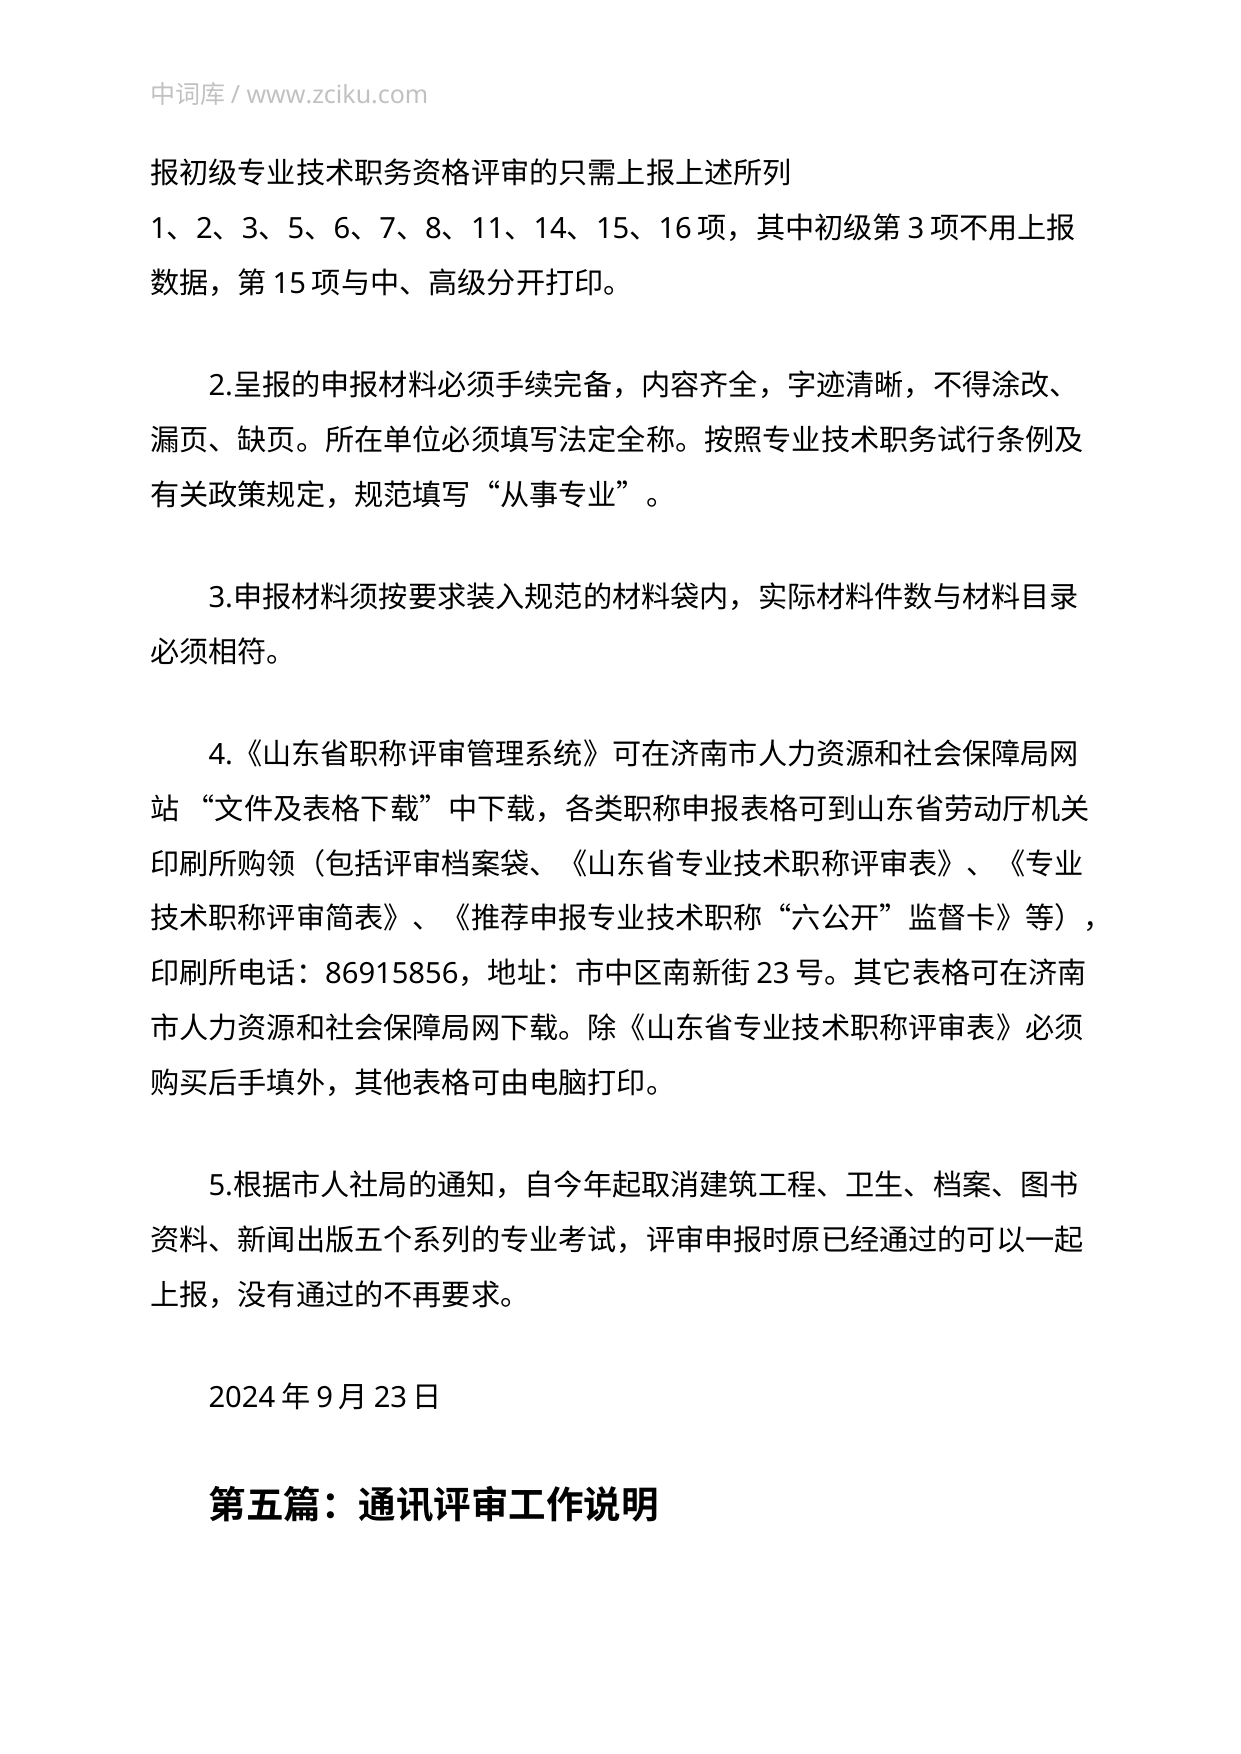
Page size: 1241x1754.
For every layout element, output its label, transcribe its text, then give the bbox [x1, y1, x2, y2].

text 2.呈报的申报材料必须手续完备，内容齐全，字迹清晰，不得涂改、漏页、缺页。所在单位必须填写法定全称。按照专业技术职务试行条例及有关政策规定，规范填写“从事专业”。 [150, 362, 1090, 514]
text 第五篇：通讯评审工作说明 [150, 1475, 1090, 1529]
text 5.根据市人社局的通知，自今年起取消建筑工程、卫生、档案、图书资料、新闻出版五个系列的专业考试，评审申报时原已经通过的可以一起上报，没有通过的不再要求。 [150, 1162, 1090, 1314]
text 4.《山东省职称评审管理系统》可在济南市人力资源和社会保障局网站 “文件及表格下载”中下载，各类职称申报表格可到山东省劳动厅机关印刷所购领（包括评审档案袋、《山东省专业技术职称评审表》、《专业技术职称评审简表》、《推荐申报专业技术职称“六公开”监督卡》等），印刷所电话：86915856，地址：市中区南新街23号。其它表格可在济南市人力资源和社会保障局网下载。除《山东省专业技术职称评审表》必须购买后手填外，其他表格可由电脑打印。 [150, 730, 1090, 1102]
text 3.申报材料须按要求装入规范的材料袋内，实际材料件数与材料目录必须相符。 [150, 573, 1090, 671]
text 2024年9月23日 [150, 1373, 1090, 1416]
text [150, 150, 1090, 302]
